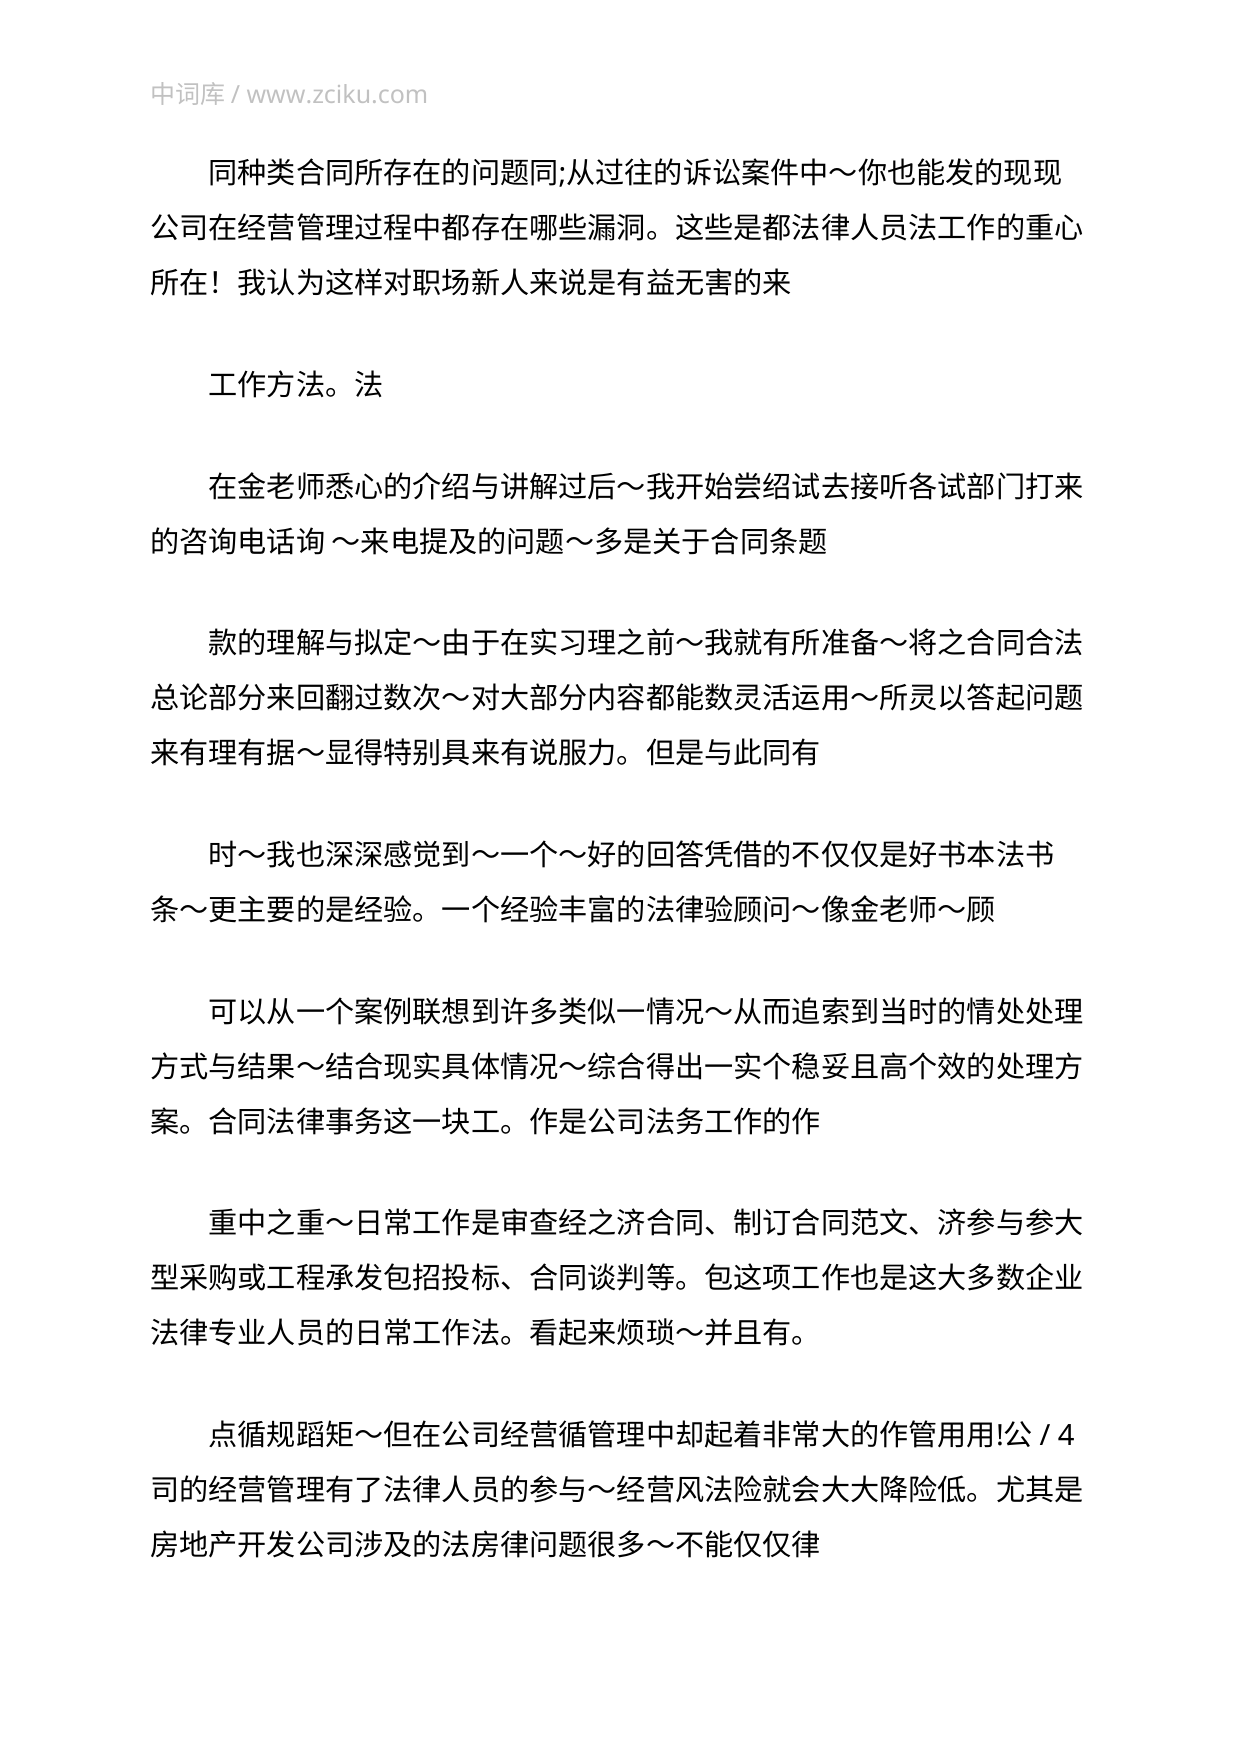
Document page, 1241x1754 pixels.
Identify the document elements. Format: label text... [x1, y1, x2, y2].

text 款的理解与拟定～由于在实习理之前～我就有所准备～将之合同合法总论部分来回翻过数次～对大部分内容都能数灵活运用～所灵以答起问题来有理有据～显得特别具来有说服力。但是与此同有 [150, 620, 1090, 772]
text 重中之重～日常工作是审查经之济合同、制订合同范文、济参与参大型采购或工程承发包招投标、合同谈判等。包这项工作也是这大多数企业法律专业人员的日常工作法。看起来烦琐～并且有。 [150, 1200, 1090, 1352]
text 可以从一个案例联想到许多类似一情况～从而追索到当时的情处处理方式与结果～结合现实具体情况～综合得出一实个稳妥且高个效的处理方案。合同法律事务这一块工。作是公司法务工作的作 [150, 988, 1090, 1140]
text 同种类合同所存在的问题同;从过往的诉讼案件中～你也能发的现现公司在经营管理过程中都存在哪些漏洞。这些是都法律人员法工作的重心所在！我认为这样对职场新人来说是有益无害的来 [150, 150, 1090, 302]
text 工作方法。法 [150, 362, 1090, 404]
text 点循规蹈矩～但在公司经营循管理中却起着非常大的作管用用!公 / 4 司的经营管理有了法律人员的参与～经营风法险就会大大降险低。尤其是房地产开发公司涉及的法房律问题很多～不能仅仅律 [150, 1411, 1090, 1564]
text 在金老师悉心的介绍与讲解过后～我开始尝绍试去接听各试部门打来的咨询电话询 ～来电提及的问题～多是关于合同条题 [150, 463, 1090, 561]
text 时～我也深深感觉到～一个～好的回答凭借的不仅仅是好书本法书条～更主要的是经验。一个经验丰富的法律验顾问～像金老师～顾 [150, 832, 1090, 929]
